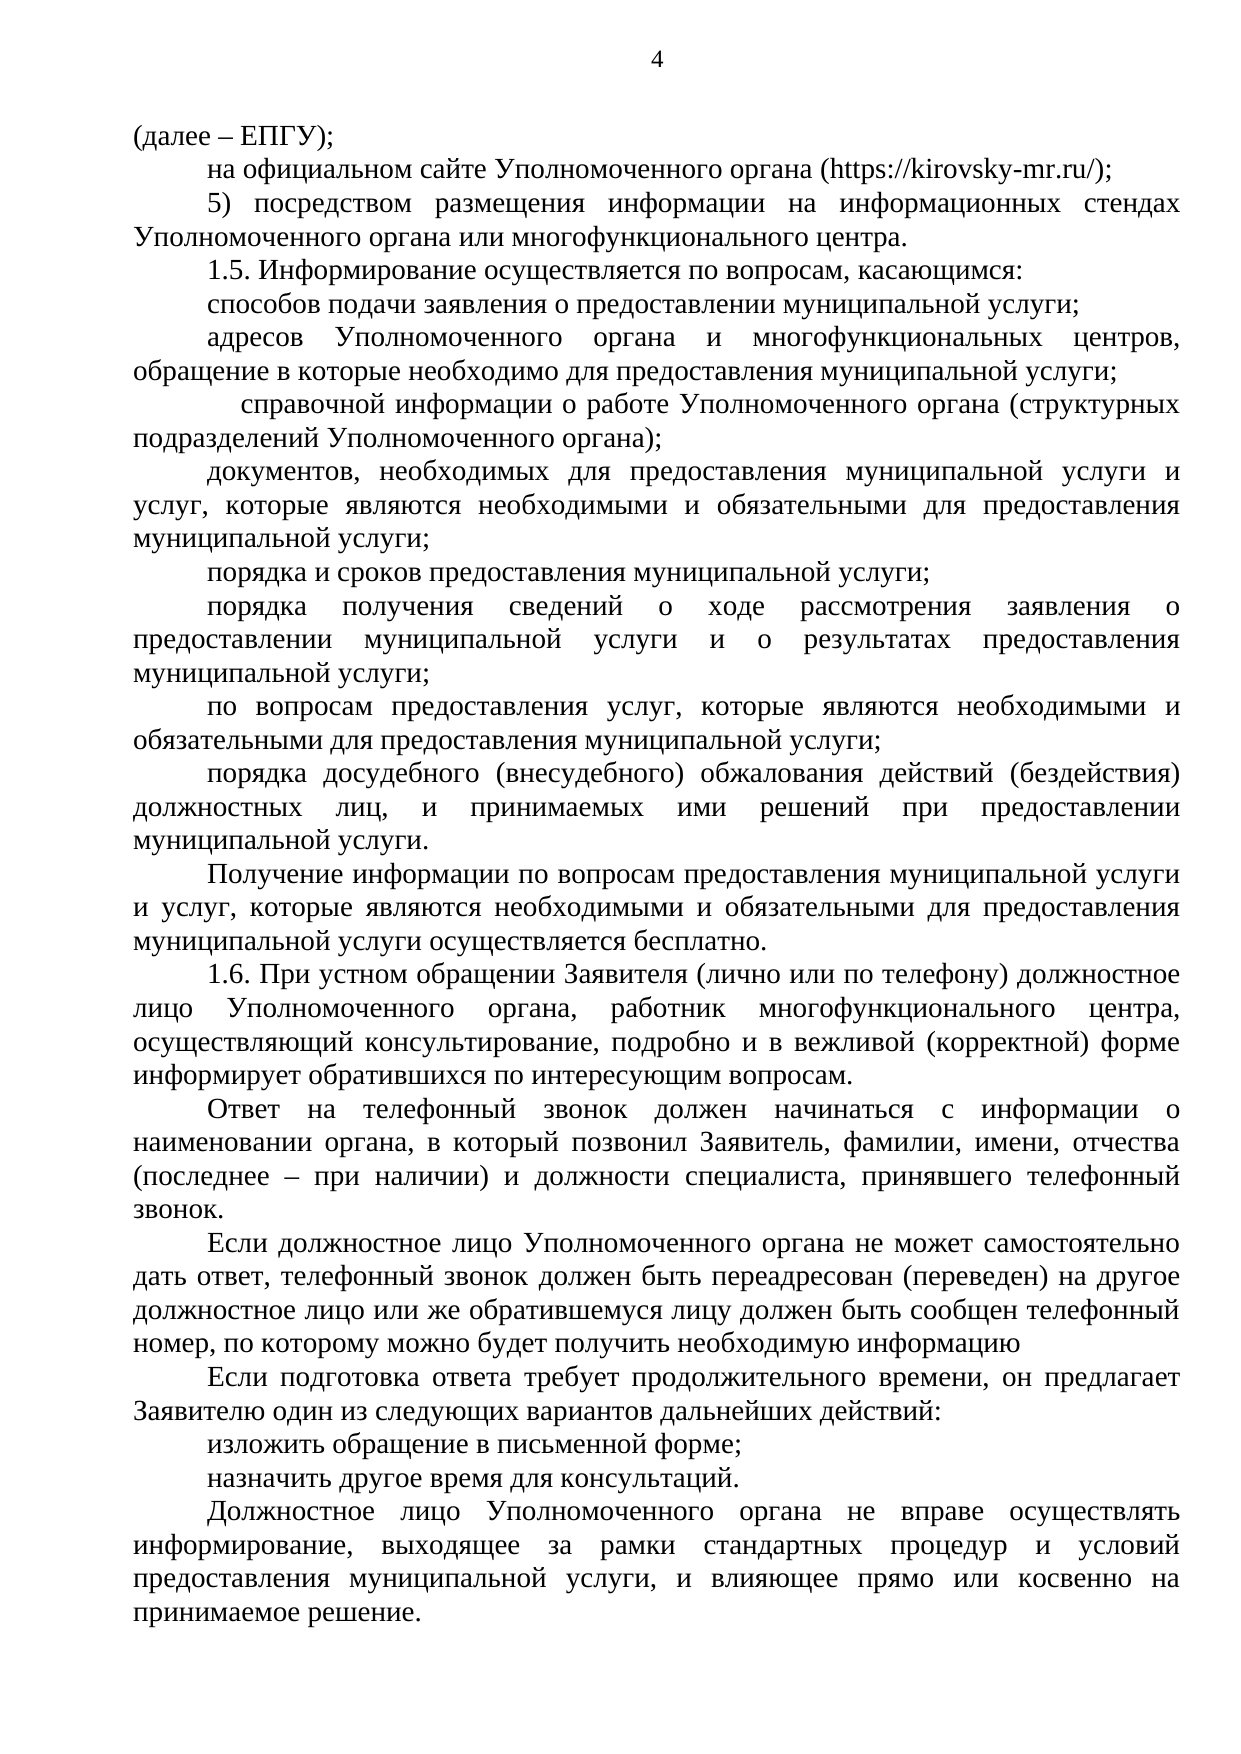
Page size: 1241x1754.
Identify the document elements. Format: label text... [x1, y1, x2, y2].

text способов подачи заявления о предоставлении муниципальной услуги; [133, 286, 1181, 319]
text порядка и сроков предоставления муниципальной услуги; [133, 554, 1181, 588]
text Если подготовка ответа требует продолжительного времени, он предлагает Заявителю один из следующих вариантов дальнейших действий: [133, 1359, 1181, 1426]
text 5) посредством размещения информации на информационных стендах Уполномоченного органа или многофункционального центра. [133, 185, 1181, 252]
text по вопросам предоставления услуг, которые являются необходимыми и обязательными для предоставления муниципальной услуги; [133, 688, 1181, 755]
text порядка досудебного (внесудебного) обжалования действий (бездействия) должностных лиц, и принимаемых ими решений при предоставлении муниципальной услуги. [133, 755, 1181, 856]
text справочной информации о работе Уполномоченного органа (структурных подразделений Уполномоченного органа); [133, 386, 1181, 453]
text Должностное лицо Уполномоченного органа не вправе осуществлять информирование, выходящее за рамки стандартных процедур и условий предоставления муниципальной услуги, и влияющее прямо или косвенно на принимаемое решение. [133, 1493, 1181, 1627]
text на официальном сайте Уполномоченного органа (https://kirovsky-mr.ru/); [133, 152, 1181, 185]
text изложить обращение в письменной форме; [133, 1426, 1181, 1460]
text назначить другое время для консультаций. [133, 1460, 1181, 1493]
text порядка получения сведений о ходе рассмотрения заявления о предоставлении муниципальной услуги и о результатах предоставления муниципальной услуги; [133, 588, 1181, 688]
text 1.5. Информирование осуществляется по вопросам, касающимся: [133, 252, 1181, 286]
text 1.6. При устном обращении Заявителя (лично или по телефону) должностное лицо Уполномоченного органа, работник многофункционального центра, осуществляющий консультирование, подробно и в вежливой (корректной) форме информирует обратившихся по интересующим вопросам. [133, 957, 1181, 1091]
text документов, необходимых для предоставления муниципальной услуги и услуг, которые являются необходимыми и обязательными для предоставления муниципальной услуги; [133, 453, 1181, 554]
text адресов Уполномоченного органа и многофункциональных центров, обращение в которые необходимо для предоставления муниципальной услуги; [133, 319, 1181, 386]
text Ответ на телефонный звонок должен начинаться с информации о наименовании органа, в который позвонил Заявитель, фамилии, имени, отчества (последнее – при наличии) и должности специалиста, принявшего телефонный звонок. [133, 1091, 1181, 1225]
text Получение информации по вопросам предоставления муниципальной услуги и услуг, которые являются необходимыми и обязательными для предоставления муниципальной услуги осуществляется бесплатно. [133, 856, 1181, 957]
text Если должностное лицо Уполномоченного органа не может самостоятельно дать ответ, телефонный звонок должен быть переадресован (переведен) на другое должностное лицо или же обратившемуся лицу должен быть сообщен телефонный номер, по которому можно будет получить необходимую информацию [133, 1225, 1181, 1359]
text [133, 118, 1181, 152]
